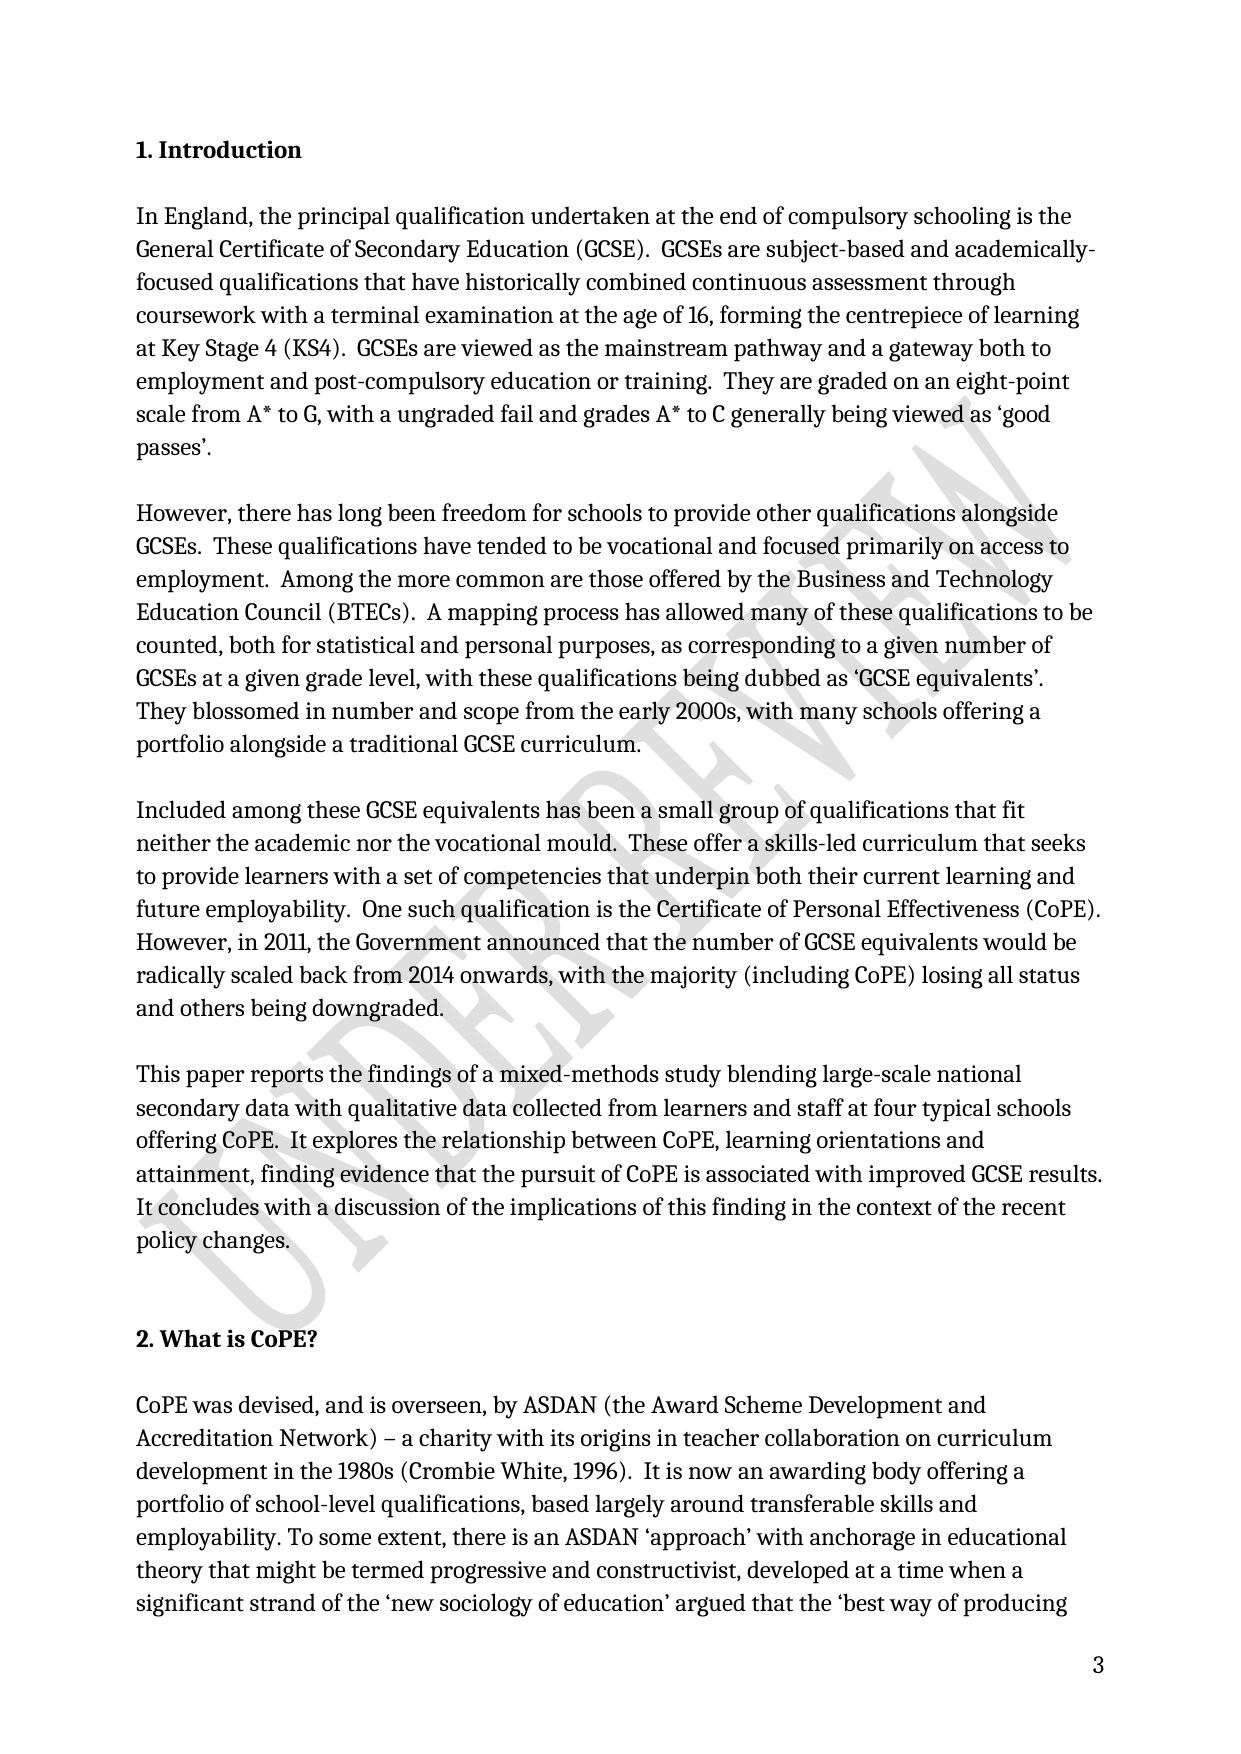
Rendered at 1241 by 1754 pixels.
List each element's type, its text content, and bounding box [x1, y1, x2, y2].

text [136, 1391, 1104, 1617]
text Included among these GCSE equivalents has been a small group of qualifications that fit neither the academic nor the vocational mould. These offer a skills-led curriculum that seeks to provide learners with a set of competencies that underpin both their current learning and future employability. One such qualification is the Certificate of Personal Effectiveness (CoPE). However, in 2011, the Government announced that the number of GCSE equivalents would be radically scaled back from 2014 onwards, with the majority (including CoPE) losing all status and others being downgraded. [136, 796, 1104, 1023]
text In England, the principal qualification undertaken at the end of compulsory schooling is the General Certificate of Secondary Education (GCSE). GCSEs are subject-based and academically-focused qualifications that have historically combined continuous assessment through coursework with a terminal examination at the age of 16, forming the centrepiece of learning at Key Stage 4 (KS4). GCSEs are viewed as the mainstream pathway and a gateway both to employment and post-compulsory education or training. They are graded on an eight-point scale from A* to G, with a ungraded fail and grades A* to C generally being viewed as ‘good passes’. [136, 202, 1104, 462]
text 2. What is CoPE? [136, 1324, 1104, 1353]
text However, there has long been freedom for schools to provide other qualifications alongside GCSEs. These qualifications have tended to be vocational and focused primarily on access to employment. Among the more common are those offered by the Business and Technology Education Council (BTECs). A mapping process has allowed many of these qualifications to be counted, both for statistical and personal purposes, as corresponding to a given number of GCSEs at a given grade level, with these qualifications being dubbed as ‘GCSE equivalents’. They blossomed in number and scope from the early 2000s, with many schools offering a portfolio alongside a traditional GCSE curriculum. [136, 499, 1104, 759]
text This paper reports the findings of a mixed-methods study blending large-scale national secondary data with qualitative data collected from learners and staff at four typical schools offering CoPE. It explores the relationship between CoPE, learning orientations and attainment, finding evidence that the pursuit of CoPE is associated with improved GCSE results. It concludes with a discussion of the implications of this finding in the context of the recent policy changes. [136, 1060, 1104, 1254]
text 1. Introduction [136, 136, 1104, 164]
